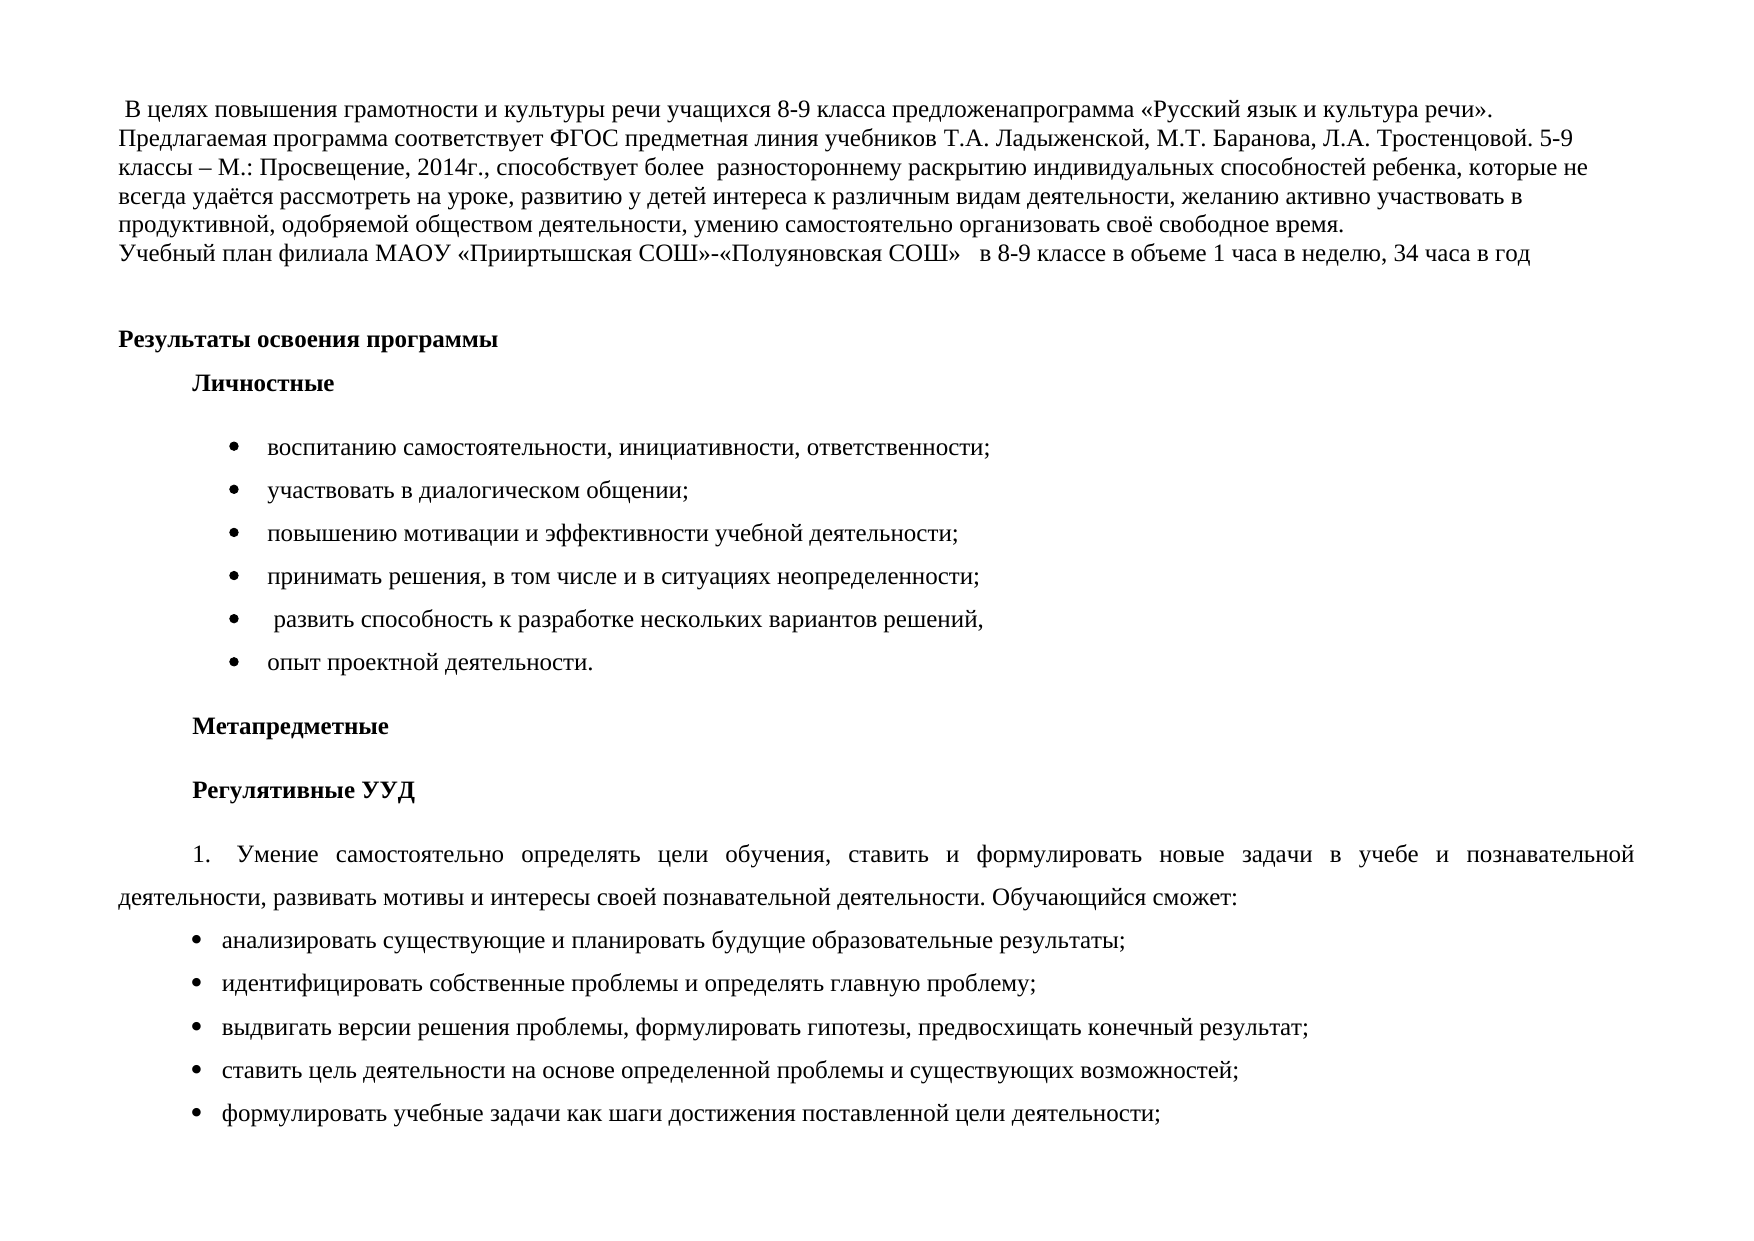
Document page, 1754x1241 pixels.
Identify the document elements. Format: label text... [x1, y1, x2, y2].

text Регулятивные УУД [118, 775, 1636, 804]
list повышению мотивации и эффективности учебной деятельности; [229, 518, 1636, 547]
list идентифицировать собственные проблемы и определять главную проблему; [118, 968, 1636, 997]
text Личностные [118, 368, 1636, 396]
text Метапредметные [118, 711, 1636, 740]
list опыт проектной деятельности. [229, 647, 1636, 676]
list формулировать учебные задачи как шаги достижения поставленной цели деятельности; [118, 1098, 1636, 1127]
list участвовать в диалогическом общении; [229, 475, 1636, 503]
list ставить цель деятельности на основе определенной проблемы и существующих возможностей; [118, 1055, 1636, 1083]
list Умение самостоятельно определять цели обучения, ставить и формулировать новые задачи в учебе и познавательной деятельности, развивать мотивы и интересы своей познавательной деятельности. Обучающийся сможет: [118, 839, 1636, 911]
text В целях повышения грамотности и культуры речи учащихся 8-9 класса предложенапрограмма «Русский язык и культура речи». Предлагаемая программа соответствует ФГОС предметная линия учебников Т.А. Ладыженской, М.Т. Баранова, Л.А. Тростенцовой. 5-9 классы – М.: Просвещение, 2014г., способствует более разностороннему раскрытию индивидуальных способностей ребенка, которые не всегда удаётся рассмотреть на уроке, развитию у детей интереса к различным видам деятельности, желанию активно участвовать в продуктивной, одобряемой обществом деятельности, умению самостоятельно организовать своё свободное время. [118, 94, 1636, 238]
list анализировать существующие и планировать будущие образовательные результаты; [118, 925, 1636, 954]
list воспитанию самостоятельности, инициативности, ответственности; [229, 432, 1636, 460]
list выдвигать версии решения проблемы, формулировать гипотезы, предвосхищать конечный результат; [118, 1012, 1636, 1040]
list принимать решения, в том числе и в ситуациях неопределенности; [229, 561, 1636, 590]
text Результаты освоения программы [118, 324, 1636, 353]
list развить способность к разработке нескольких вариантов решений, [229, 604, 1636, 633]
text Учебный план филиала МАОУ «Прииртышская СОШ»-«Полуяновская СОШ» в 8-9 классе в объеме 1 часа в неделю, 34 часа в год [118, 238, 1636, 267]
